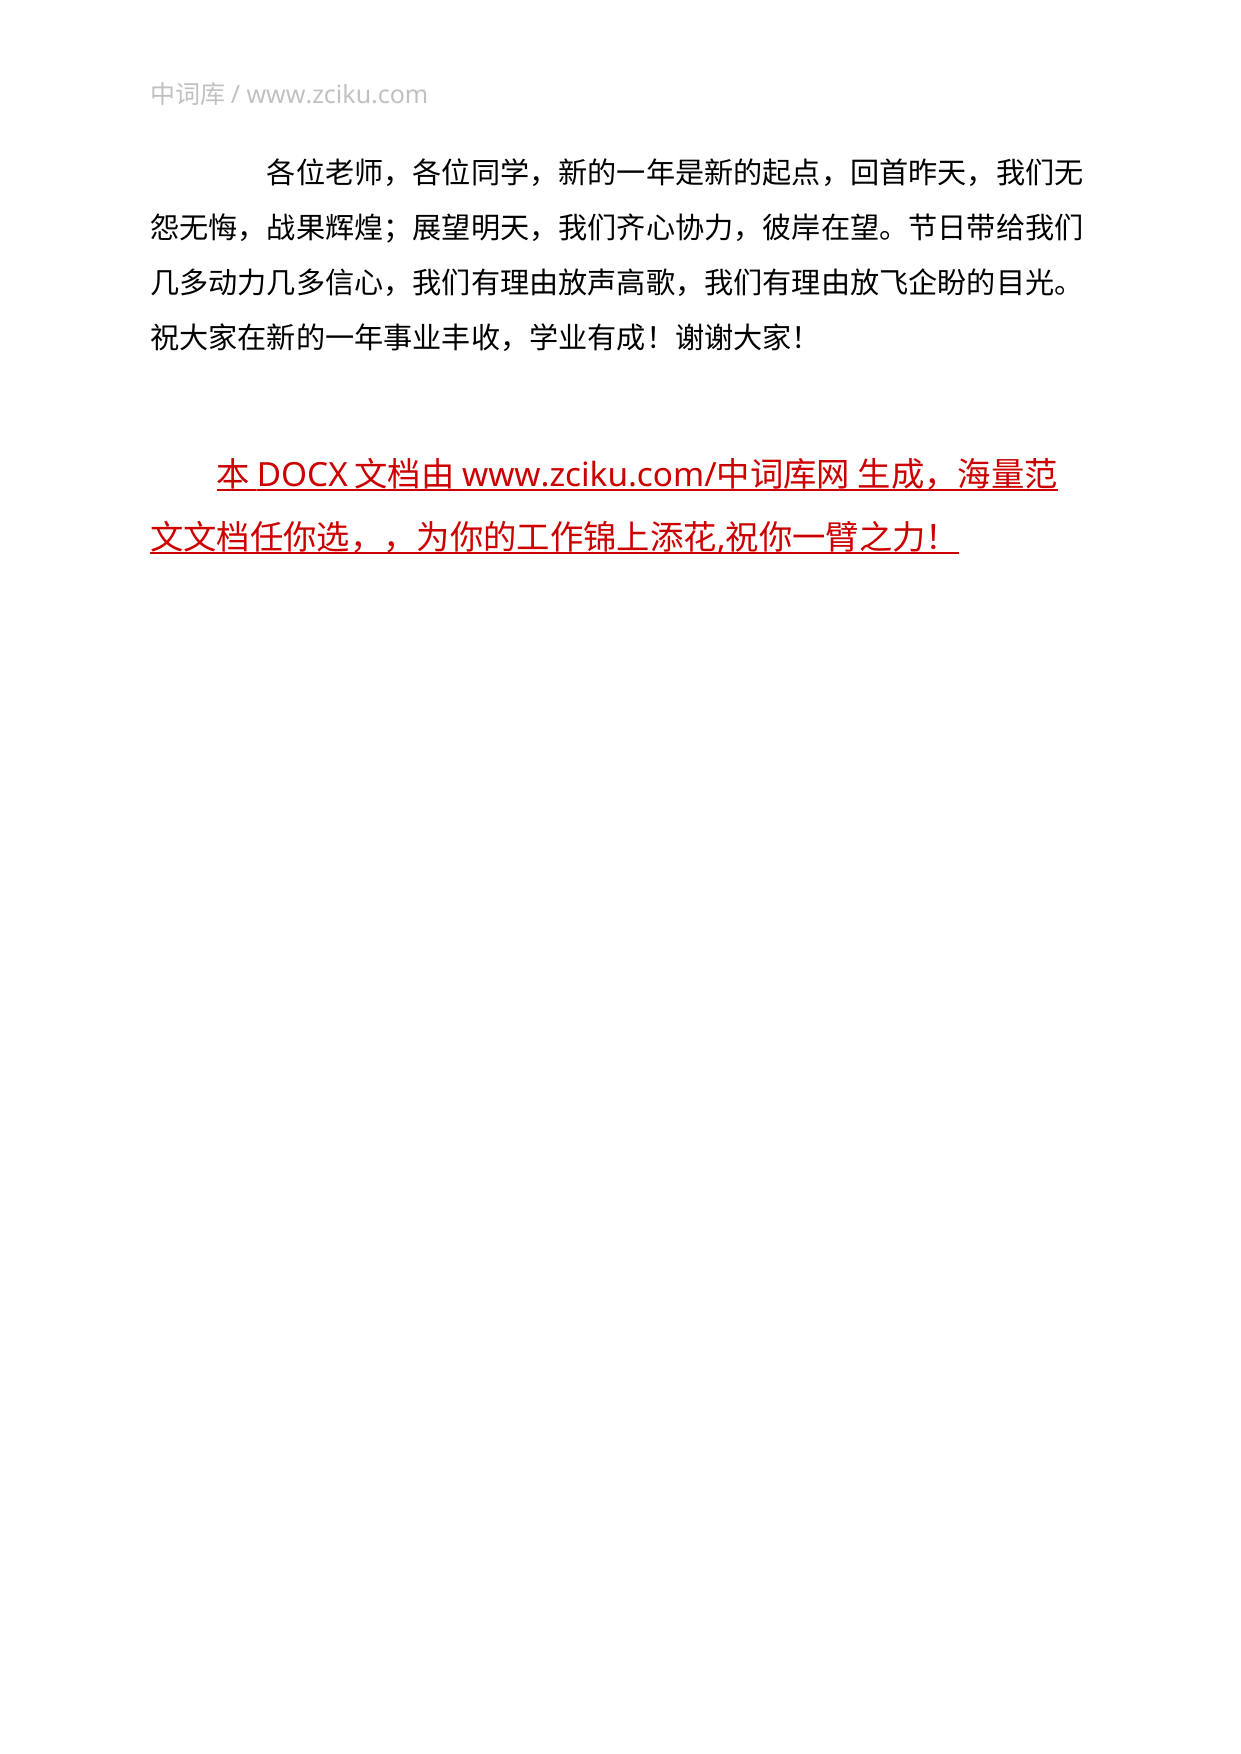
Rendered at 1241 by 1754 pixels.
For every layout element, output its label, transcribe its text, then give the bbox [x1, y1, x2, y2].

text 各位老师，各位同学，新的一年是新的起点，回首昨天，我们无怨无悔，战果辉煌；展望明天，我们齐心协力，彼岸在望。节日带给我们几多动力几多信心，我们有理由放声高歌，我们有理由放飞企盼的目光。祝大家在新的一年事业丰收，学业有成！谢谢大家！ [150, 150, 1090, 357]
text 本DOCX文档由 www.zciku.com/中词库网 生成，海量范文文档任你选，，为你的工作锦上添花,祝你一臂之力！ [150, 448, 1090, 559]
